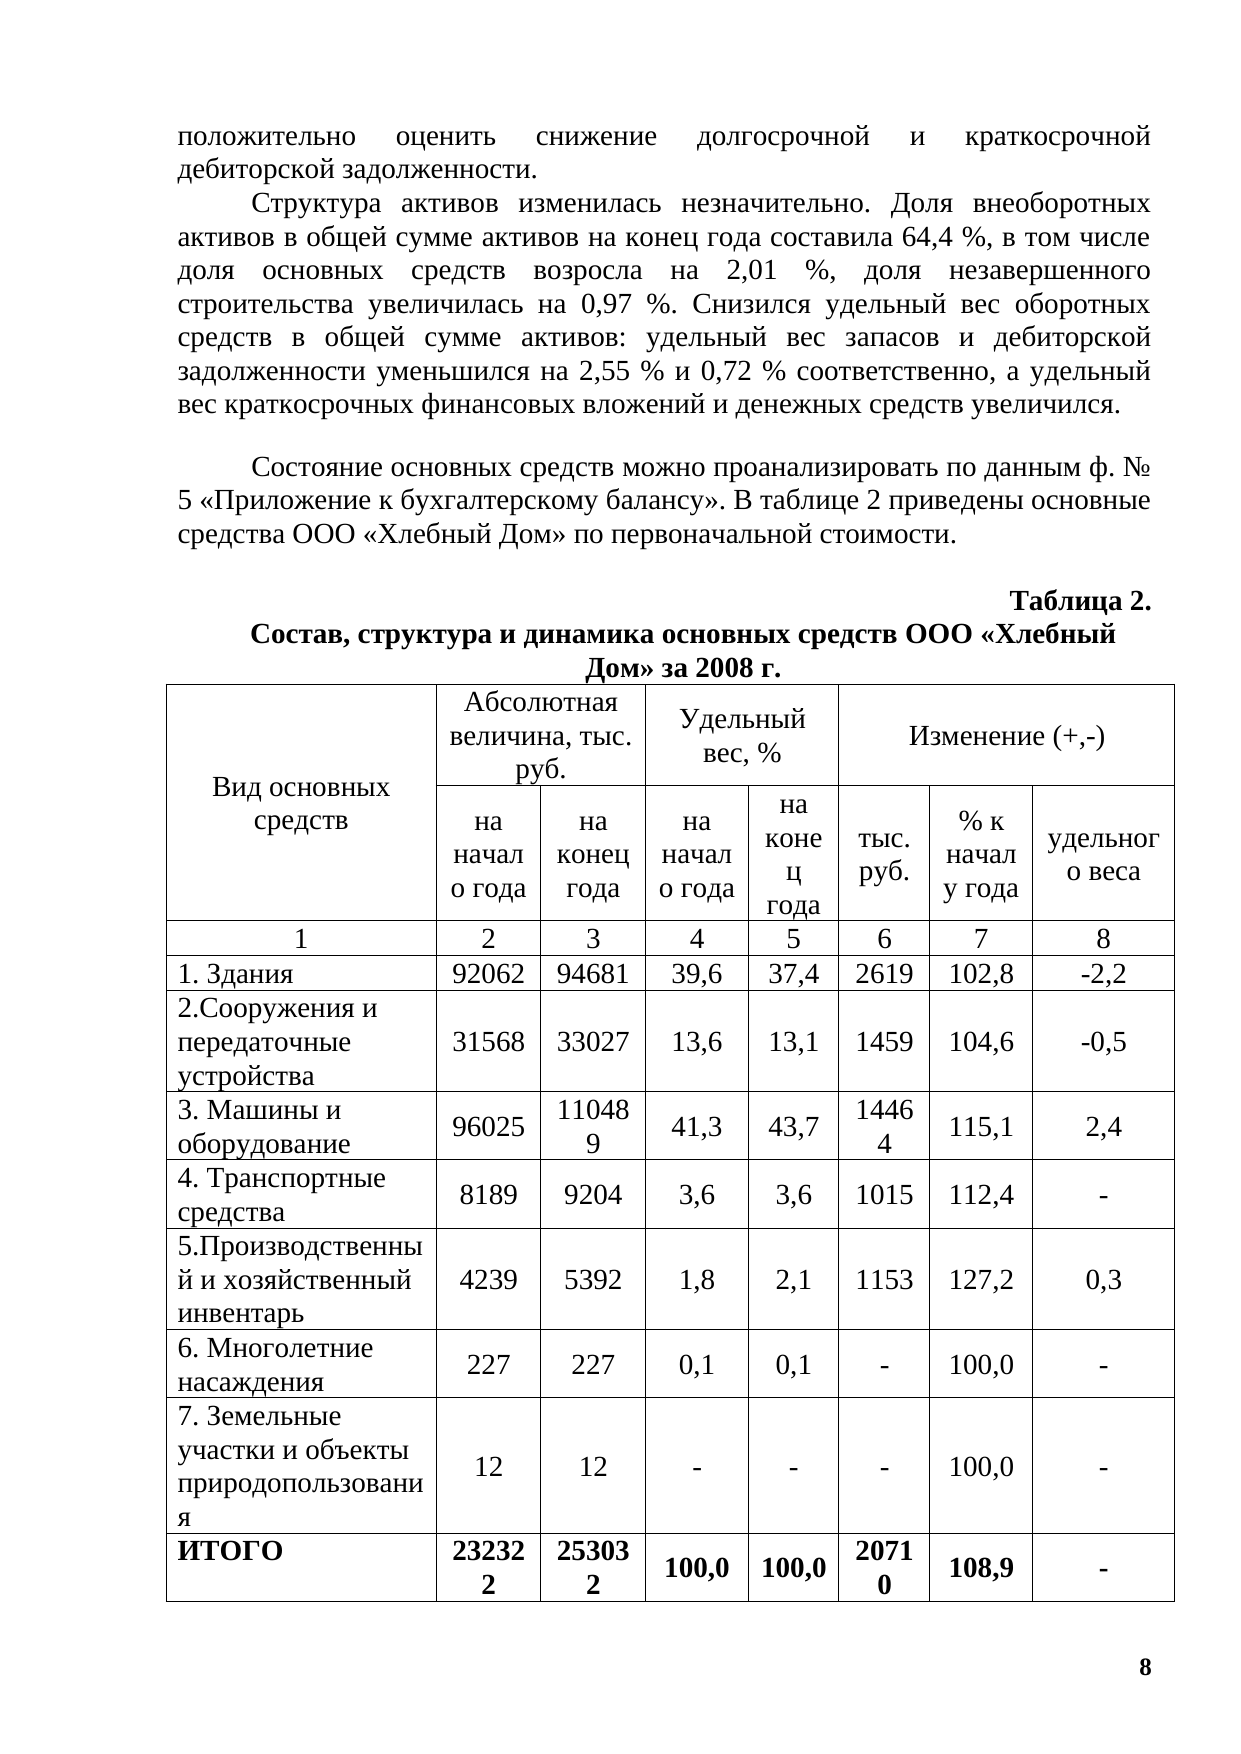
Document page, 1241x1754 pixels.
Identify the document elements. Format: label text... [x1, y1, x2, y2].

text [177, 118, 1152, 185]
table_cell 4. Транспортные средства [167, 1160, 436, 1227]
table_cell 100,0 [930, 1398, 1032, 1532]
table_cell - [749, 1398, 838, 1532]
table_cell 1 [167, 921, 436, 955]
table_cell 13,6 [646, 991, 748, 1091]
table_cell - [1033, 1534, 1174, 1601]
table_cell 108,9 [930, 1534, 1032, 1601]
table_cell 4239 [437, 1229, 540, 1329]
table_cell 4 [646, 921, 748, 955]
table_cell - [1033, 1160, 1174, 1227]
table_cell ИТОГО [167, 1534, 436, 1601]
table_cell 100,0 [930, 1330, 1032, 1397]
table_cell 100,0 [646, 1534, 748, 1601]
table_cell 104,6 [930, 991, 1032, 1091]
table_cell 8 [1033, 921, 1174, 955]
table_cell 2 [437, 921, 540, 955]
table_header Удельный вес, % [646, 685, 838, 785]
table_header Вид основных средств [167, 685, 436, 920]
table_cell тыс. руб. [839, 786, 929, 920]
table_cell 1459 [839, 991, 929, 1091]
table_cell 96025 [437, 1092, 540, 1159]
table_cell 1,8 [646, 1229, 748, 1329]
text Структура активов изменилась незначительно. Доля внеоборотных активов в общей сумме активов на конец года составила 64,4 %, в том числе доля основных средств возросла на 2,01 %, доля незавершенного строительства увеличилась на 0,97 %. Снизился удельный вес оборотных средств в общей сумме активов: удельный вес запасов и дебиторской задолженности уменьшился на 2,55 % и 0,72 % соответственно, а удельный вес краткосрочных финансовых вложений и денежных средств увеличился. [177, 185, 1152, 420]
table_cell -0,5 [1033, 991, 1174, 1091]
table_cell 41,3 [646, 1092, 748, 1159]
table_cell 5 [749, 921, 838, 955]
table_cell -2,2 [1033, 956, 1174, 989]
table_cell 7. Земельные участки и объекты природопользования [167, 1398, 436, 1532]
table_cell на начало года [437, 786, 540, 920]
table_cell 3,6 [749, 1160, 838, 1227]
text Состав, структура и динамика основных средств ООО «Хлебный Дом» за . [215, 616, 1152, 683]
table_cell 100,0 [749, 1534, 838, 1601]
table_cell 5.Производственный и хозяйственный инвентарь [167, 1229, 436, 1329]
table_cell - [646, 1398, 748, 1532]
table_cell % к началу года [930, 786, 1032, 920]
table_header Изменение (+,-) [839, 685, 1174, 785]
table_cell 0,1 [646, 1330, 748, 1397]
table_cell 9204 [541, 1160, 645, 1227]
table_cell 2,4 [1033, 1092, 1174, 1159]
table_cell 2619 [839, 956, 929, 989]
table_cell - [839, 1398, 929, 1532]
table_cell 112,4 [930, 1160, 1032, 1227]
table_cell 227 [437, 1330, 540, 1397]
table_cell 110489 [541, 1092, 645, 1159]
table_cell 115,1 [930, 1092, 1032, 1159]
table_cell 0,3 [1033, 1229, 1174, 1329]
table_cell 39,6 [646, 956, 748, 989]
table_cell 1. Здания [167, 956, 436, 989]
table_cell 43,7 [749, 1092, 838, 1159]
table_cell 33027 [541, 991, 645, 1091]
table_cell - [1033, 1330, 1174, 1397]
table_cell 13,1 [749, 991, 838, 1091]
table_cell - [839, 1330, 929, 1397]
table_cell 127,2 [930, 1229, 1032, 1329]
table_cell 102,8 [930, 956, 1032, 989]
table_cell 2.Сооружения и передаточные устройства [167, 991, 436, 1091]
table_cell 92062 [437, 956, 540, 989]
table_cell 1015 [839, 1160, 929, 1227]
table_cell 2,1 [749, 1229, 838, 1329]
text Таблица 2. [177, 583, 1152, 616]
text Состояние основных средств можно проанализировать по данным ф. № 5 «Приложение к бухгалтерскому балансу». В таблице 2 приведены основные средства ООО «Хлебный Дом» по первоначальной стоимости. [177, 449, 1152, 549]
table_cell удельного веса [1033, 786, 1174, 920]
table_cell 94681 [541, 956, 645, 989]
table_cell на начало года [646, 786, 748, 920]
table_cell на конец года [749, 786, 838, 920]
table_cell 7 [930, 921, 1032, 955]
table_cell 3 [541, 921, 645, 955]
table_cell 232322 [437, 1534, 540, 1601]
table_cell 3,6 [646, 1160, 748, 1227]
table_cell 0,1 [749, 1330, 838, 1397]
table_cell 1153 [839, 1229, 929, 1329]
table_cell 14464 [839, 1092, 929, 1159]
table_cell на конец года [541, 786, 645, 920]
table_cell 227 [541, 1330, 645, 1397]
table_cell 20710 [839, 1534, 929, 1601]
table_cell 37,4 [749, 956, 838, 989]
table_cell 5392 [541, 1229, 645, 1329]
table_cell 12 [541, 1398, 645, 1532]
table_header Абсолютная величина, тыс. руб. [437, 685, 645, 785]
table_cell 253032 [541, 1534, 645, 1601]
table_cell 8189 [437, 1160, 540, 1227]
table_cell 6 [839, 921, 929, 955]
table_cell 12 [437, 1398, 540, 1532]
table_cell 31568 [437, 991, 540, 1091]
table_cell - [1033, 1398, 1174, 1532]
table_cell 6. Многолетние насаждения [167, 1330, 436, 1397]
table_cell 3. Машины и оборудование [167, 1092, 436, 1159]
